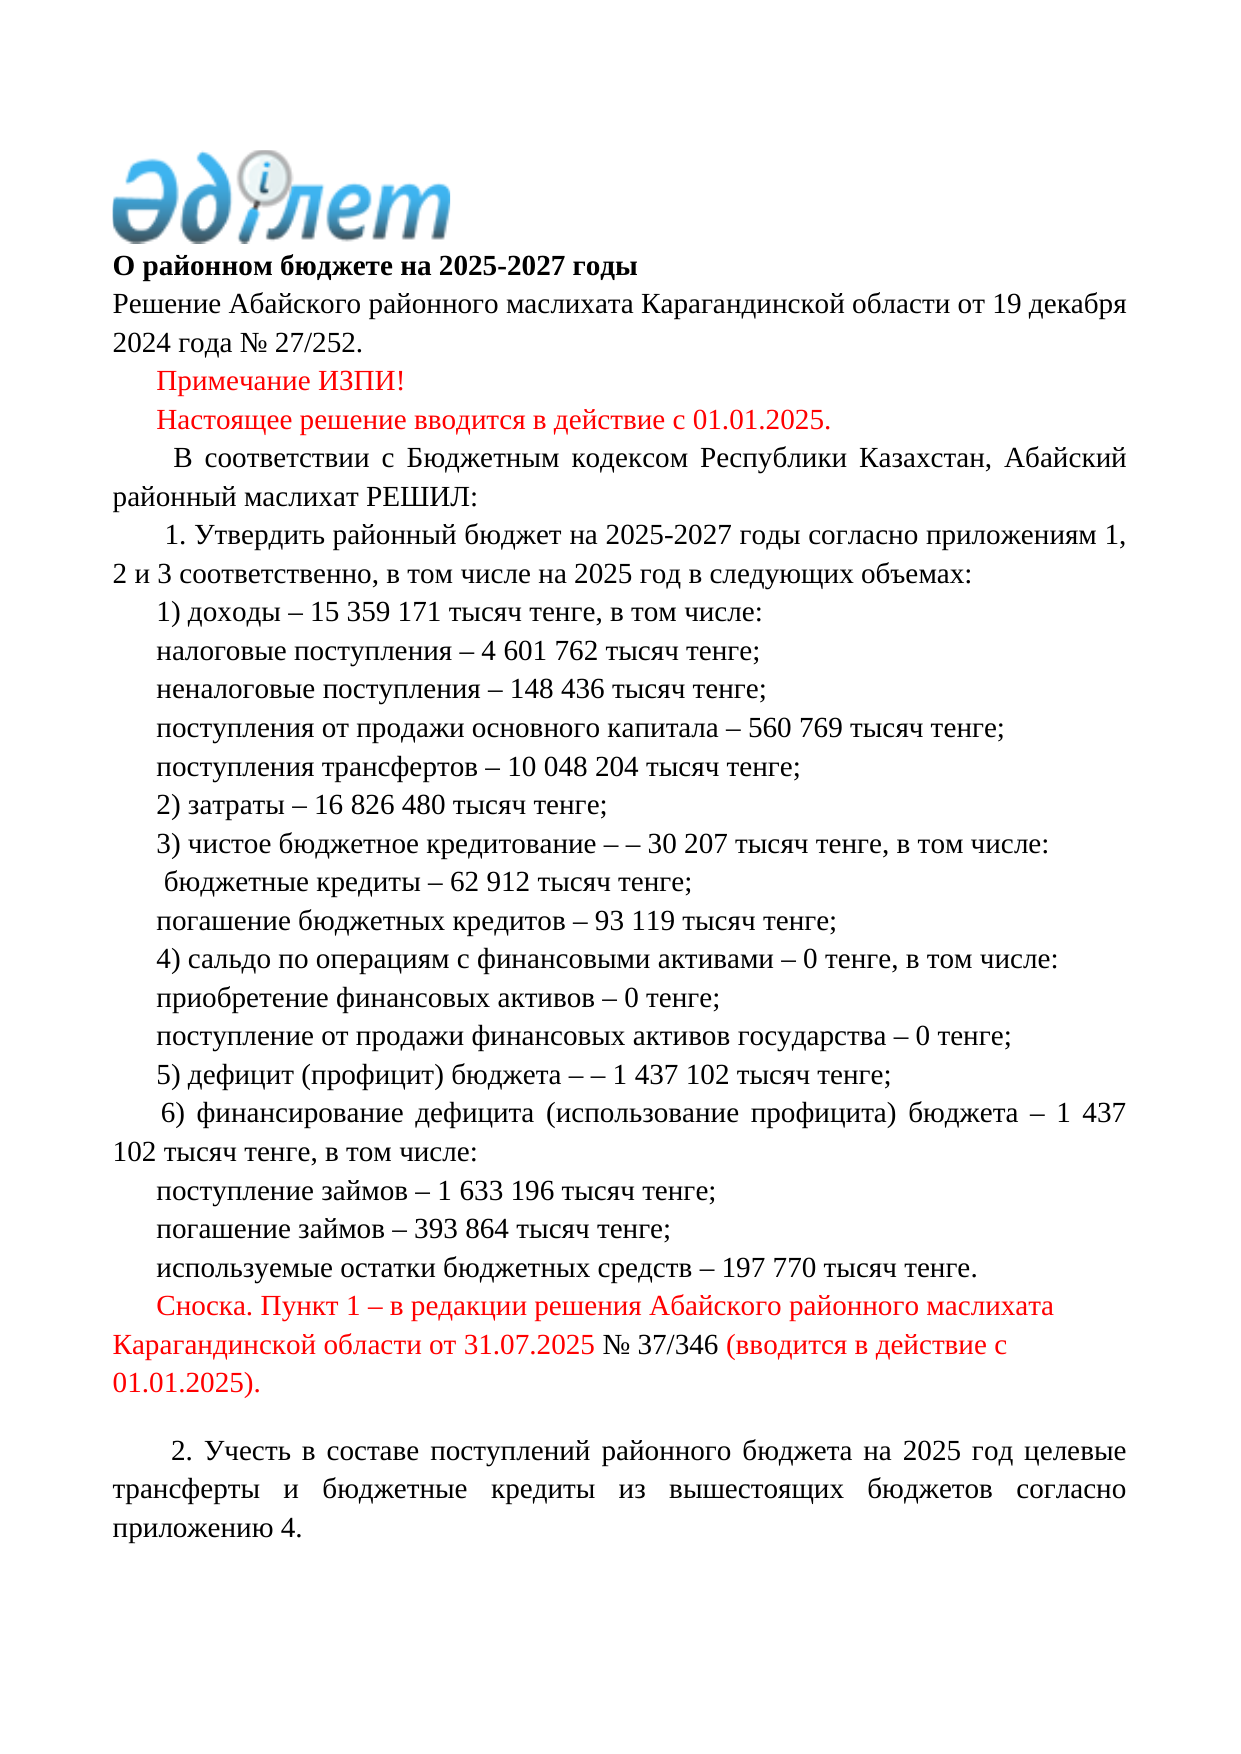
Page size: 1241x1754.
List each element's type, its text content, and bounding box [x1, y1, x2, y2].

text поступления трансфертов – 10 048 204 тысяч тенге; [112, 749, 1128, 782]
text Сноска. Пункт 1 – в редакции решения Абайского районного маслихата Карагандинской области от 31.07.2025 № 37/346 (вводится в действие с 01.01.2025). [112, 1288, 1128, 1429]
text налоговые поступления – 4 601 762 тысяч тенге; [112, 633, 1128, 667]
text 1) доходы – 15 359 171 тысяч тенге, в том числе: [112, 594, 1128, 628]
text 3) чистое бюджетное кредитование – – 30 207 тысяч тенге, в том числе: [112, 826, 1128, 859]
text 4) сальдо по операциям с финансовыми активами – 0 тенге, в том числе: [112, 941, 1128, 975]
text 2. Учесть в составе поступлений районного бюджета на 2025 год целевые трансферты и бюджетные кредиты из вышестоящих бюджетов согласно приложению 4. [112, 1433, 1128, 1543]
text бюджетные кредиты – 62 912 тысяч тенге; [112, 864, 1128, 898]
picture [112, 150, 451, 244]
text приобретение финансовых активов – 0 тенге; [112, 980, 1128, 1013]
text поступление займов – 1 633 196 тысяч тенге; [112, 1173, 1128, 1206]
text поступления от продажи основного капитала – 560 769 тысяч тенге; [112, 710, 1128, 744]
text Примечание ИЗПИ! [112, 363, 1128, 397]
text О районном бюджете на 2025-2027 годы [112, 248, 1128, 281]
text погашение бюджетных кредитов – 93 119 тысяч тенге; [112, 903, 1128, 936]
text Настоящее решение вводится в действие с 01.01.2025. [112, 402, 1128, 435]
text поступление от продажи финансовых активов государства – 0 тенге; [112, 1018, 1128, 1052]
text погашение займов – 393 864 тысяч тенге; [112, 1211, 1128, 1245]
text Решение Абайского районного маслихата Карагандинской области от 19 декабря 2024 года № 27/252. [112, 286, 1128, 358]
text используемые остатки бюджетных средств – 197 770 тысяч тенге. [112, 1250, 1128, 1283]
text 6) финансирование дефицита (использование профицита) бюджета – 1 437 102 тысяч тенге, в том числе: [112, 1096, 1128, 1168]
text 2) затраты – 16 826 480 тысяч тенге; [112, 787, 1128, 821]
text 5) дефицит (профицит) бюджета – – 1 437 102 тысяч тенге; [112, 1057, 1128, 1091]
text В соответствии с Бюджетным кодексом Республики Казахстан, Абайский районный маслихат РЕШИЛ: [112, 440, 1128, 512]
text 1. Утвердить районный бюджет на 2025-2027 годы согласно приложениям 1, 2 и 3 соответственно, в том числе на 2025 год в следующих объемах: [112, 517, 1128, 589]
text неналоговые поступления – 148 436 тысяч тенге; [112, 672, 1128, 705]
